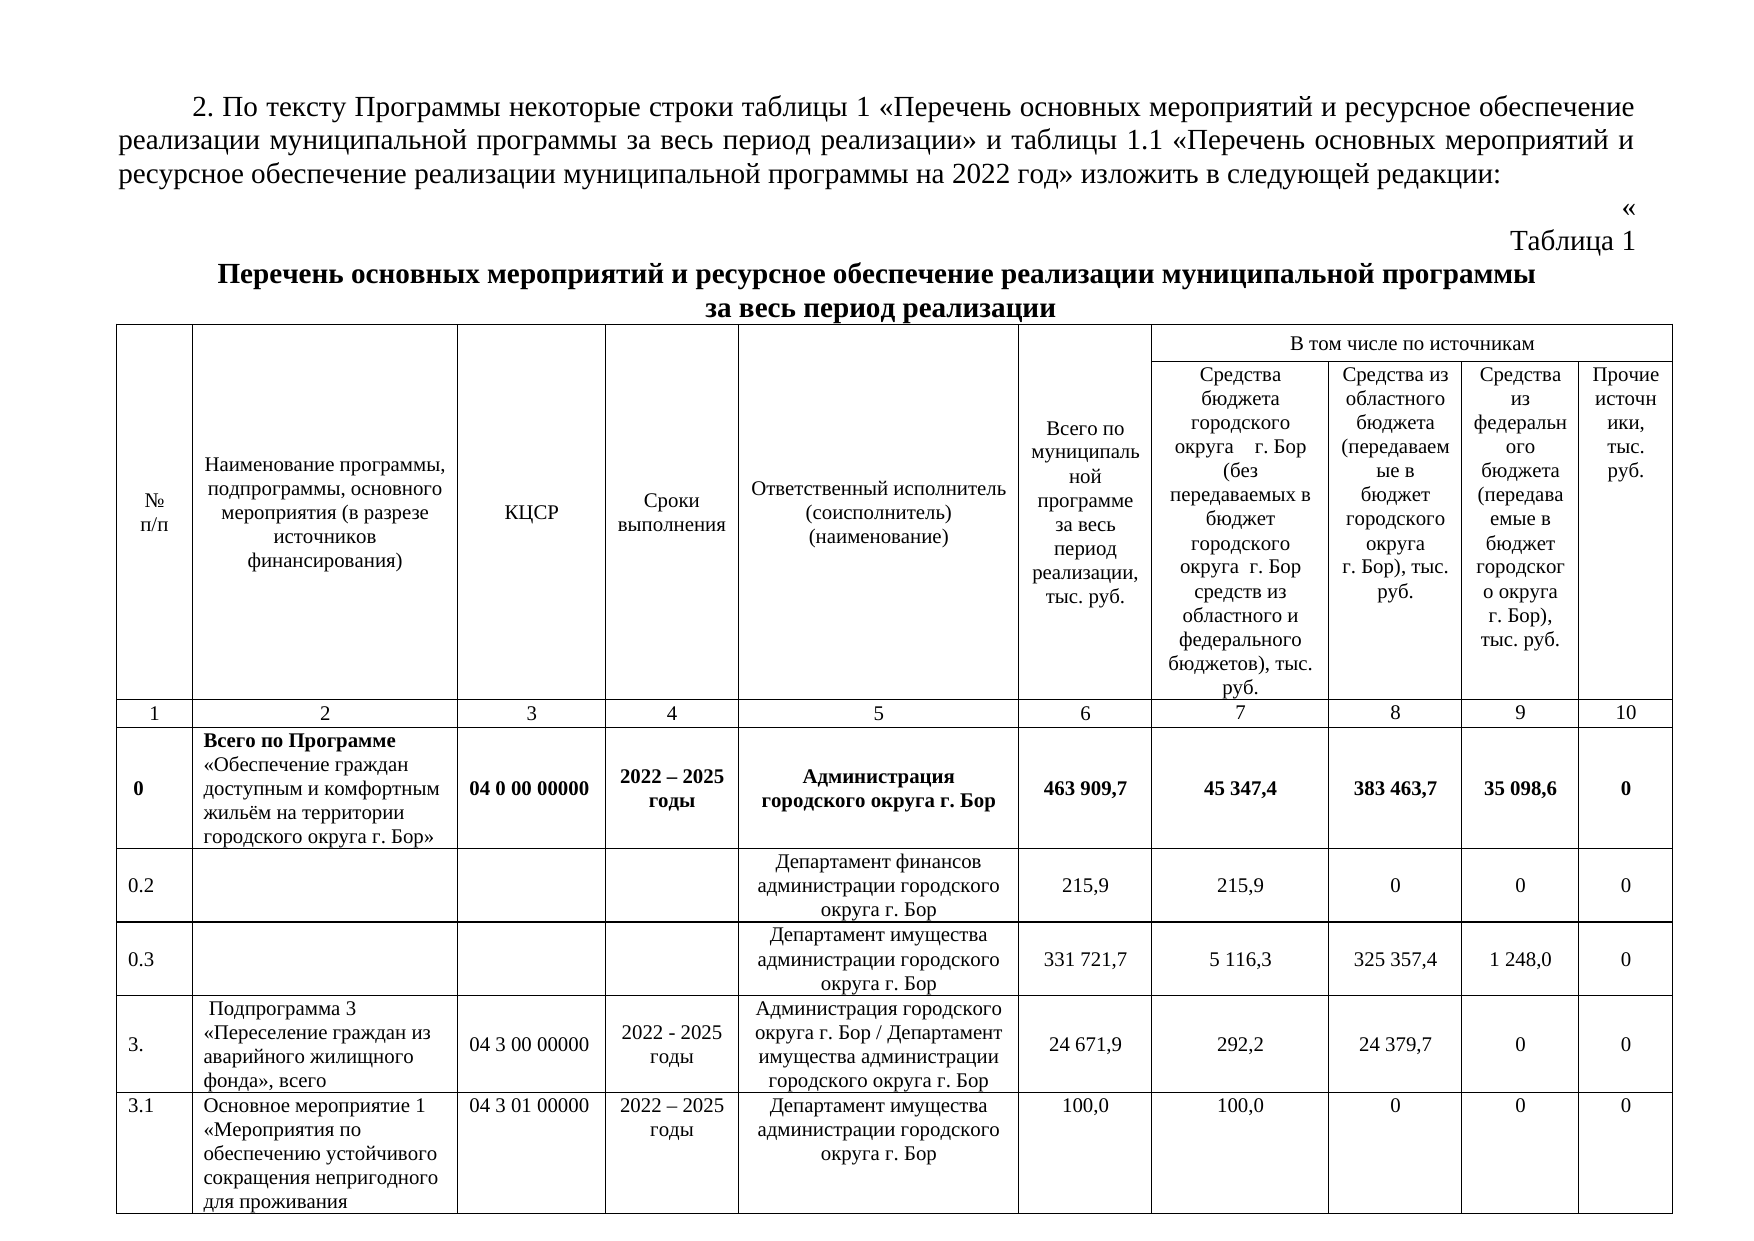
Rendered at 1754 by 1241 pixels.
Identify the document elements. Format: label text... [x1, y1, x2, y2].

table_cell 04 0 00 00000 [458, 728, 605, 848]
table_cell 1 [117, 700, 192, 727]
table_header № п/п [117, 325, 192, 699]
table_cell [739, 1093, 1018, 1213]
table_header Наименование программы, подпрограммы, основного мероприятия (в разрезе источников финансирования) [193, 325, 457, 699]
table_cell 0 [1329, 849, 1461, 921]
table_cell 6 [1019, 700, 1151, 727]
table_cell 04 3 01 00000 [458, 1093, 605, 1213]
table_cell 8 [1329, 700, 1461, 727]
table_cell 10 [1579, 700, 1672, 727]
table_cell 215,9 [1152, 849, 1328, 921]
table_cell 215,9 [1019, 849, 1151, 921]
text « [193, 189, 1636, 223]
table_cell Средства бюджета городского округа г. Бор (без передаваемых в бюджет городского округа г. Бор средств из областного и федерального бюджетов), тыс. руб. [1152, 362, 1328, 699]
table_cell 2022 - 2025 годы [606, 996, 738, 1092]
table_cell 0 [1462, 996, 1578, 1092]
table_cell 0 [1579, 849, 1672, 921]
table_cell [606, 923, 738, 994]
table_cell 7 [1152, 700, 1328, 727]
table_cell 325 357,4 [1329, 923, 1461, 994]
text Таблица 1 [118, 223, 1636, 256]
table_cell 3 [458, 700, 605, 727]
table_cell Прочие источники, тыс. руб. [1579, 362, 1672, 699]
table_header Ответственный исполнитель (соисполнитель) (наименование) [739, 325, 1018, 699]
table_cell [606, 849, 738, 921]
table_cell Всего по Программе «Обеспечение граждан доступным и комфортным жильём на территории городского округа г. Бор» [193, 728, 457, 848]
table_cell 0 [1579, 996, 1672, 1092]
table_cell Администрация городского округа г. Бор [739, 728, 1018, 848]
table_cell 0 [1579, 923, 1672, 994]
table_cell 0 [1579, 728, 1672, 848]
table_cell 5 [739, 700, 1018, 727]
table_header КЦСР [458, 325, 605, 699]
table_cell Департамент имущества администрации городского округа г. Бор [739, 923, 1018, 994]
table_cell 0 [1329, 1093, 1461, 1213]
table_cell 5 116,3 [1152, 923, 1328, 994]
table_cell Департамент финансов администрации городского округа г. Бор [739, 849, 1018, 921]
table_cell 4 [606, 700, 738, 727]
table_cell 1 248,0 [1462, 923, 1578, 994]
table_cell 24 379,7 [1329, 996, 1461, 1092]
table_cell 0 [1462, 1093, 1578, 1213]
table_header Сроки выполнения [606, 325, 738, 699]
table_cell 383 463,7 [1329, 728, 1461, 848]
table_cell 0.3 [117, 923, 192, 994]
table_cell 0.2 [117, 849, 192, 921]
table_cell 463 909,7 [1019, 728, 1151, 848]
table_cell 45 347,4 [1152, 728, 1328, 848]
table_cell Средства из федерального бюджета (передаваемые в бюджет городского округа г. Бор), тыс. руб. [1462, 362, 1578, 699]
table_cell 100,0 [1152, 1093, 1328, 1213]
table_header Всего по муниципальной программе за весь период реализации, тыс. руб. [1019, 325, 1151, 699]
table_cell 35 098,6 [1462, 728, 1578, 848]
table_cell [458, 923, 605, 994]
table_cell 24 671,9 [1019, 996, 1151, 1092]
table_cell [193, 923, 457, 994]
text 2. По тексту Программы некоторые строки таблицы 1 «Перечень основных мероприятий и ресурсное обеспечение реализации муниципальной программы за весь период реализации» и таблицы 1.1 «Перечень основных мероприятий и ресурсное обеспечение реализации муниципальной программы на 2022 год» изложить в следующей редакции: [118, 89, 1636, 189]
table_cell Средства из областного бюджета (передаваемые в бюджет городского округа г. Бор), тыс. руб. [1329, 362, 1461, 699]
table_cell 3. [117, 996, 192, 1092]
table_cell 04 3 00 00000 [458, 996, 605, 1092]
table_cell 3.1 [117, 1093, 192, 1213]
table_cell Администрация городского округа г. Бор / Департамент имущества администрации городского округа г. Бор [739, 996, 1018, 1092]
table_cell [458, 849, 605, 921]
table_cell Подпрограмма 3 «Переселение граждан из аварийного жилищного фонда», всего [193, 996, 457, 1092]
text за весь период реализации [118, 290, 1636, 323]
table_cell 331 721,7 [1019, 923, 1151, 994]
text Перечень основных мероприятий и ресурсное обеспечение реализации муниципальной программы [118, 256, 1636, 290]
table_header В том числе по источникам [1152, 325, 1672, 361]
table_cell [193, 849, 457, 921]
table_cell 292,2 [1152, 996, 1328, 1092]
table_cell 2 [193, 700, 457, 727]
table_cell 100,0 [1019, 1093, 1151, 1213]
table_cell 0 [1462, 849, 1578, 921]
table_cell 2022 – 2025 годы [606, 1093, 738, 1213]
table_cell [193, 1093, 457, 1213]
table_cell 0 [117, 728, 192, 848]
table_cell 2022 – 2025 годы [606, 728, 738, 848]
table_cell 0 [1579, 1093, 1672, 1213]
table_cell 9 [1462, 700, 1578, 727]
